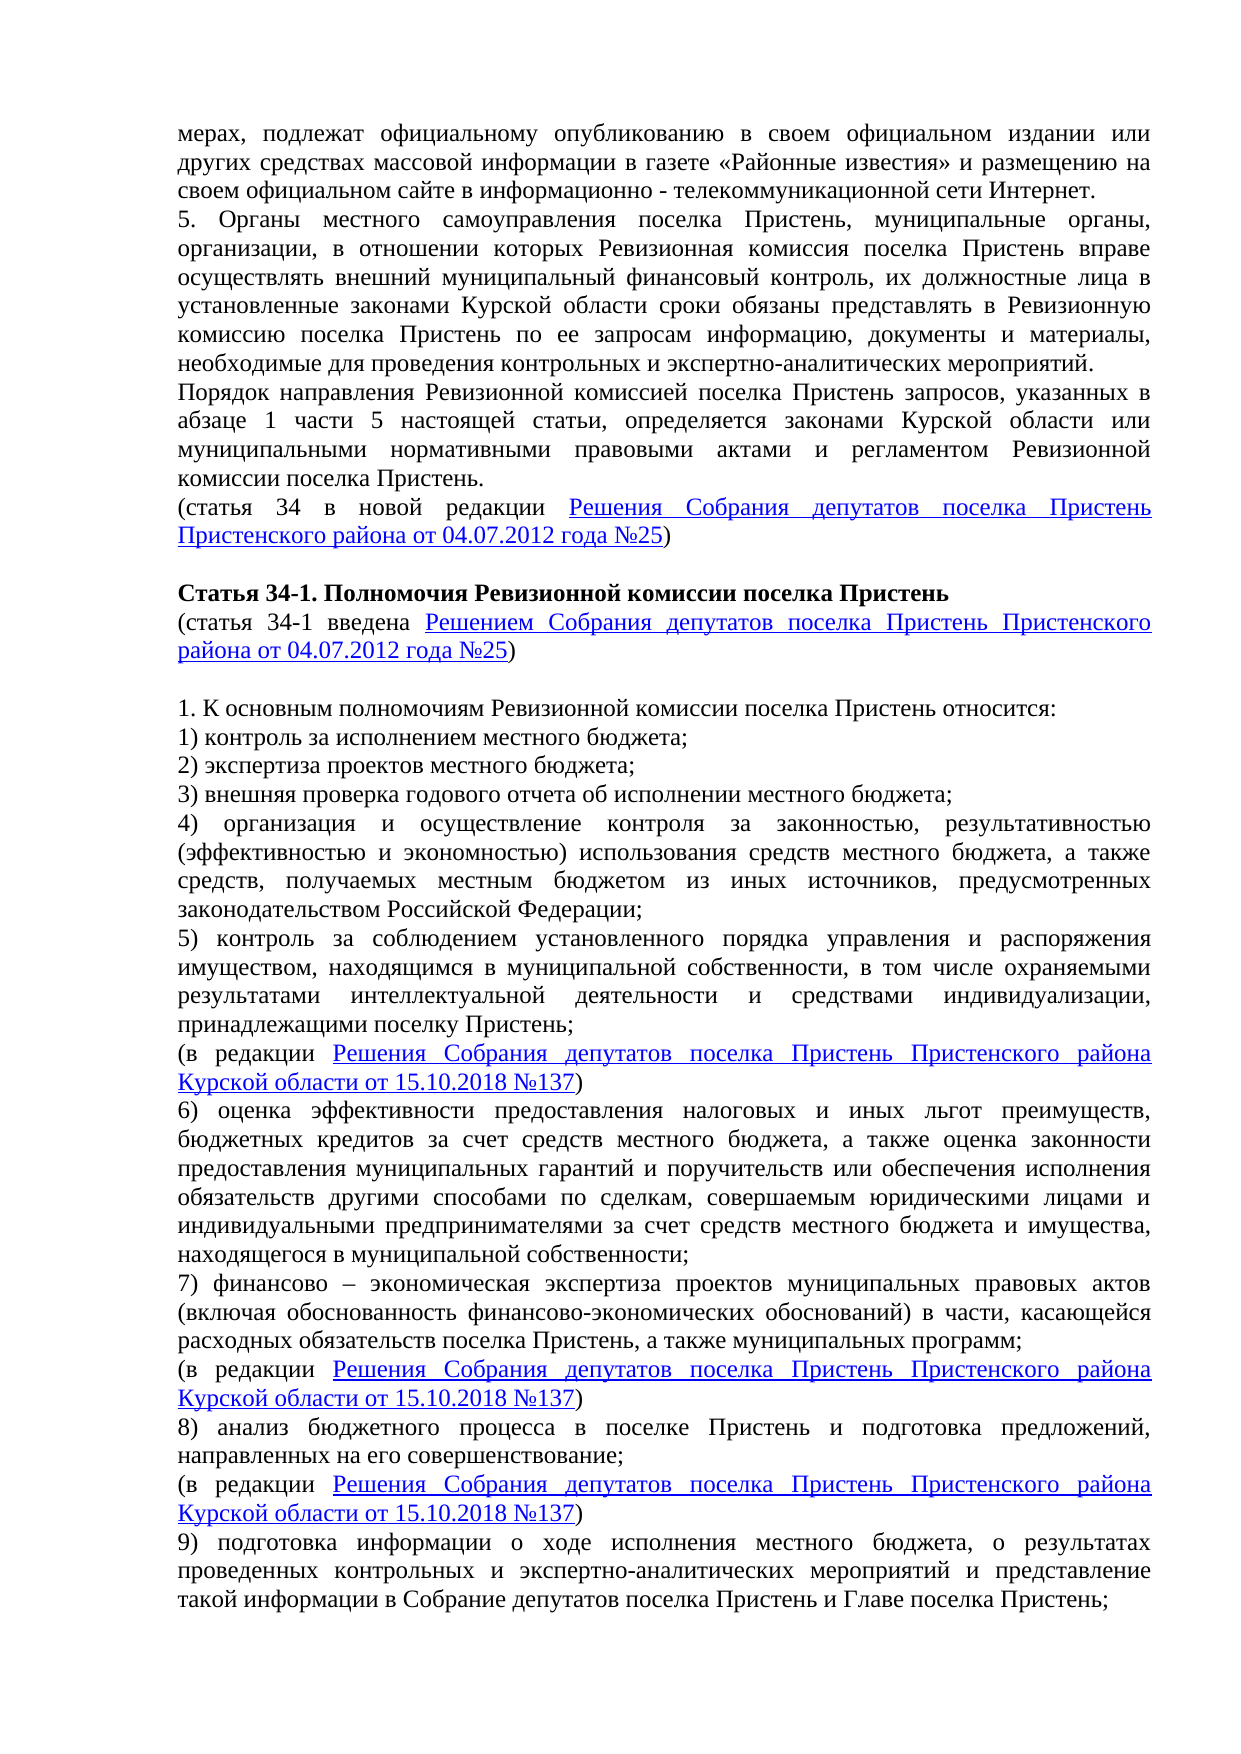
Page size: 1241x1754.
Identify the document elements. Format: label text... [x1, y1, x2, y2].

text 4) организация и осуществление контроля за законностью, результативностью (эффективностью и экономностью) использования средств местного бюджета, а также средств, получаемых местным бюджетом из иных источников, предусмотренных законодательством Российской Федерации; [177, 808, 1152, 923]
text 3) внешняя проверка годового отчета об исполнении местного бюджета; [177, 779, 1152, 808]
text 6) оценка эффективности предоставления налоговых и иных льгот преимуществ, бюджетных кредитов за счет средств местного бюджета, а также оценка законности предоставления муниципальных гарантий и поручительств или обеспечения исполнения обязательств другими способами по сделкам, совершаемым юридическими лицами и индивидуальными предпринимателями за счет средств местного бюджета и имущества, находящегося в муниципальной собственности; [177, 1096, 1152, 1268]
text (в редакции Решения Собрания депутатов поселка Пристень Пристенского района Курской области от 15.10.2018 №137) [177, 1038, 1152, 1096]
text (в редакции Решения Собрания депутатов поселка Пристень Пристенского района Курской области от 15.10.2018 №137) [177, 1469, 1152, 1527]
text 7) финансово – экономическая экспертиза проектов муниципальных правовых актов (включая обоснованность финансово-экономических обоснований) в части, касающейся расходных обязательств поселка Пристень, а также муниципальных программ; [177, 1268, 1152, 1354]
text 2) экспертиза проектов местного бюджета; [177, 751, 1152, 779]
text 8) анализ бюджетного процесса в поселке Пристень и подготовка предложений, направленных на его совершенствование; [177, 1412, 1152, 1469]
text 1. К основным полномочиям Ревизионной комиссии поселка Пристень относится: [177, 693, 1152, 722]
text (статья 34 в новой редакции Решения Собрания депутатов поселка Пристень Пристенского района от 04.07.2012 года №25) [177, 492, 1152, 549]
text 5) контроль за соблюдением установленного порядка управления и распоряжения имуществом, находящимся в муниципальной собственности, в том числе охраняемыми результатами интеллектуальной деятельности и средствами индивидуализации, принадлежащими поселку Пристень; [177, 923, 1152, 1038]
text Порядок направления Ревизионной комиссией поселка Пристень запросов, указанных в абзаце 1 части 5 настоящей статьи, определяется законами Курской области или муниципальными нормативными правовыми актами и регламентом Ревизионной комиссии поселка Пристень. [177, 377, 1152, 492]
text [177, 118, 1152, 204]
text 5. Органы местного самоуправления поселка Пристень, муниципальные органы, организации, в отношении которых Ревизионная комиссия поселка Пристень вправе осуществлять внешний муниципальный финансовый контроль, их должностные лица в установленные законами Курской области сроки обязаны представлять в Ревизионную комиссию поселка Пристень по ее запросам информацию, документы и материалы, необходимые для проведения контрольных и экспертно-аналитических мероприятий. [177, 204, 1152, 377]
text (в редакции Решения Собрания депутатов поселка Пристень Пристенского района Курской области от 15.10.2018 №137) [177, 1354, 1152, 1412]
text 1) контроль за исполнением местного бюджета; [177, 722, 1152, 751]
text 9) подготовка информации о ходе исполнения местного бюджета, о результатах проведенных контрольных и экспертно-аналитических мероприятий и представление такой информации в Собрание депутатов поселка Пристень и Главе поселка Пристень; [177, 1527, 1152, 1613]
text (статья 34-1 введена Решением Собрания депутатов поселка Пристень Пристенского района от 04.07.2012 года №25) [177, 607, 1152, 664]
text Статья 34-1. Полномочия Ревизионной комиссии поселка Пристень [177, 578, 1152, 607]
